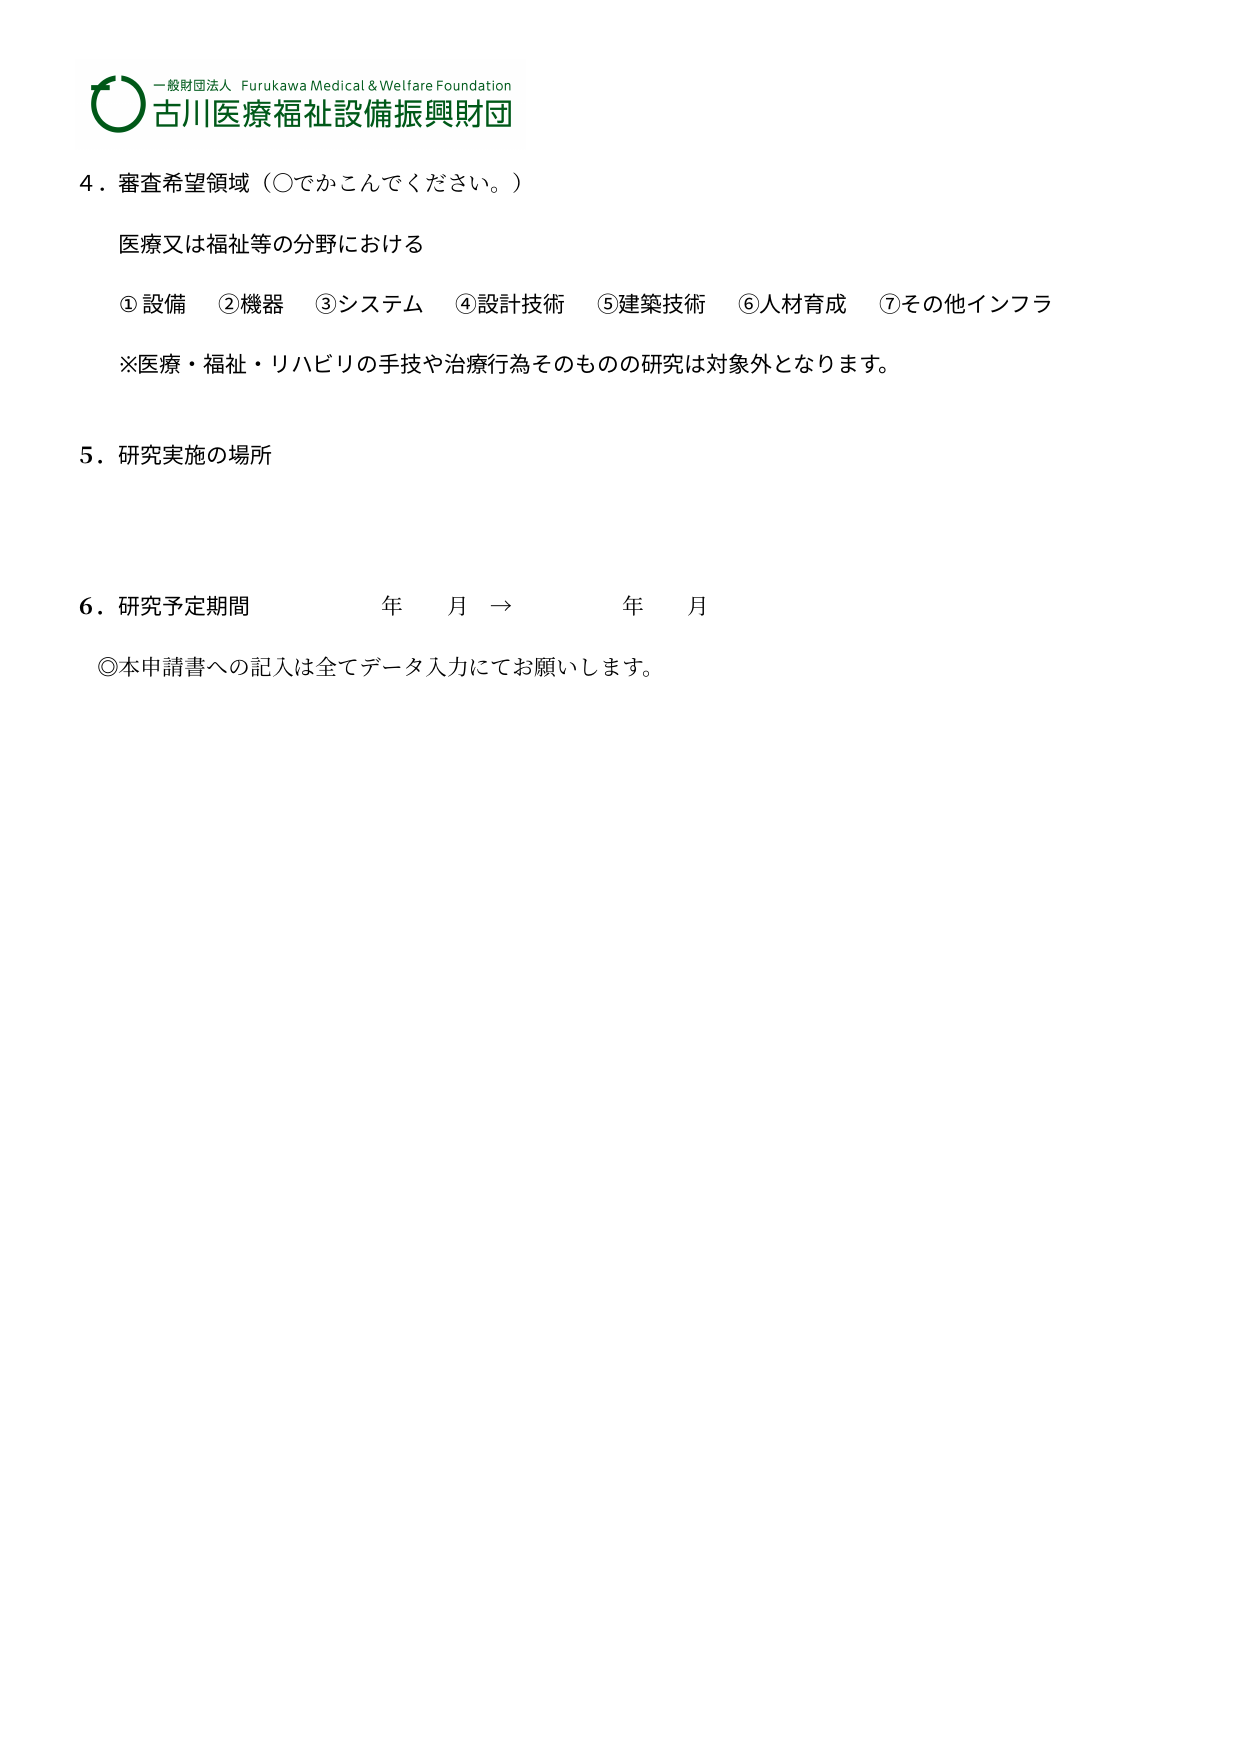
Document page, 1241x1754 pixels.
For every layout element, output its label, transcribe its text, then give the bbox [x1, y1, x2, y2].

text ６．研究予定期間 年 月 → 年 月 [75, 575, 1181, 635]
text ５．研究実施の場所 [75, 424, 1181, 484]
text ４．審査希望領域（○でかこんでください。） [75, 152, 1181, 212]
text ①設備 ②機器 ③システム ④設計技術 ⑤建築技術 ⑥人材育成 ⑦その他インフラ [75, 273, 1181, 333]
text ※医療・福祉・リハビリの手技や治療行為そのものの研究は対象外となります。 [75, 333, 1181, 393]
text 医療又は福祉等の分野における [75, 212, 1181, 273]
picture [75, 59, 527, 150]
text ◎本申請書への記入は全てデータ入力にてお願いします。 ７．研究費申請額及び内訳（単年度申請） [75, 635, 1181, 696]
